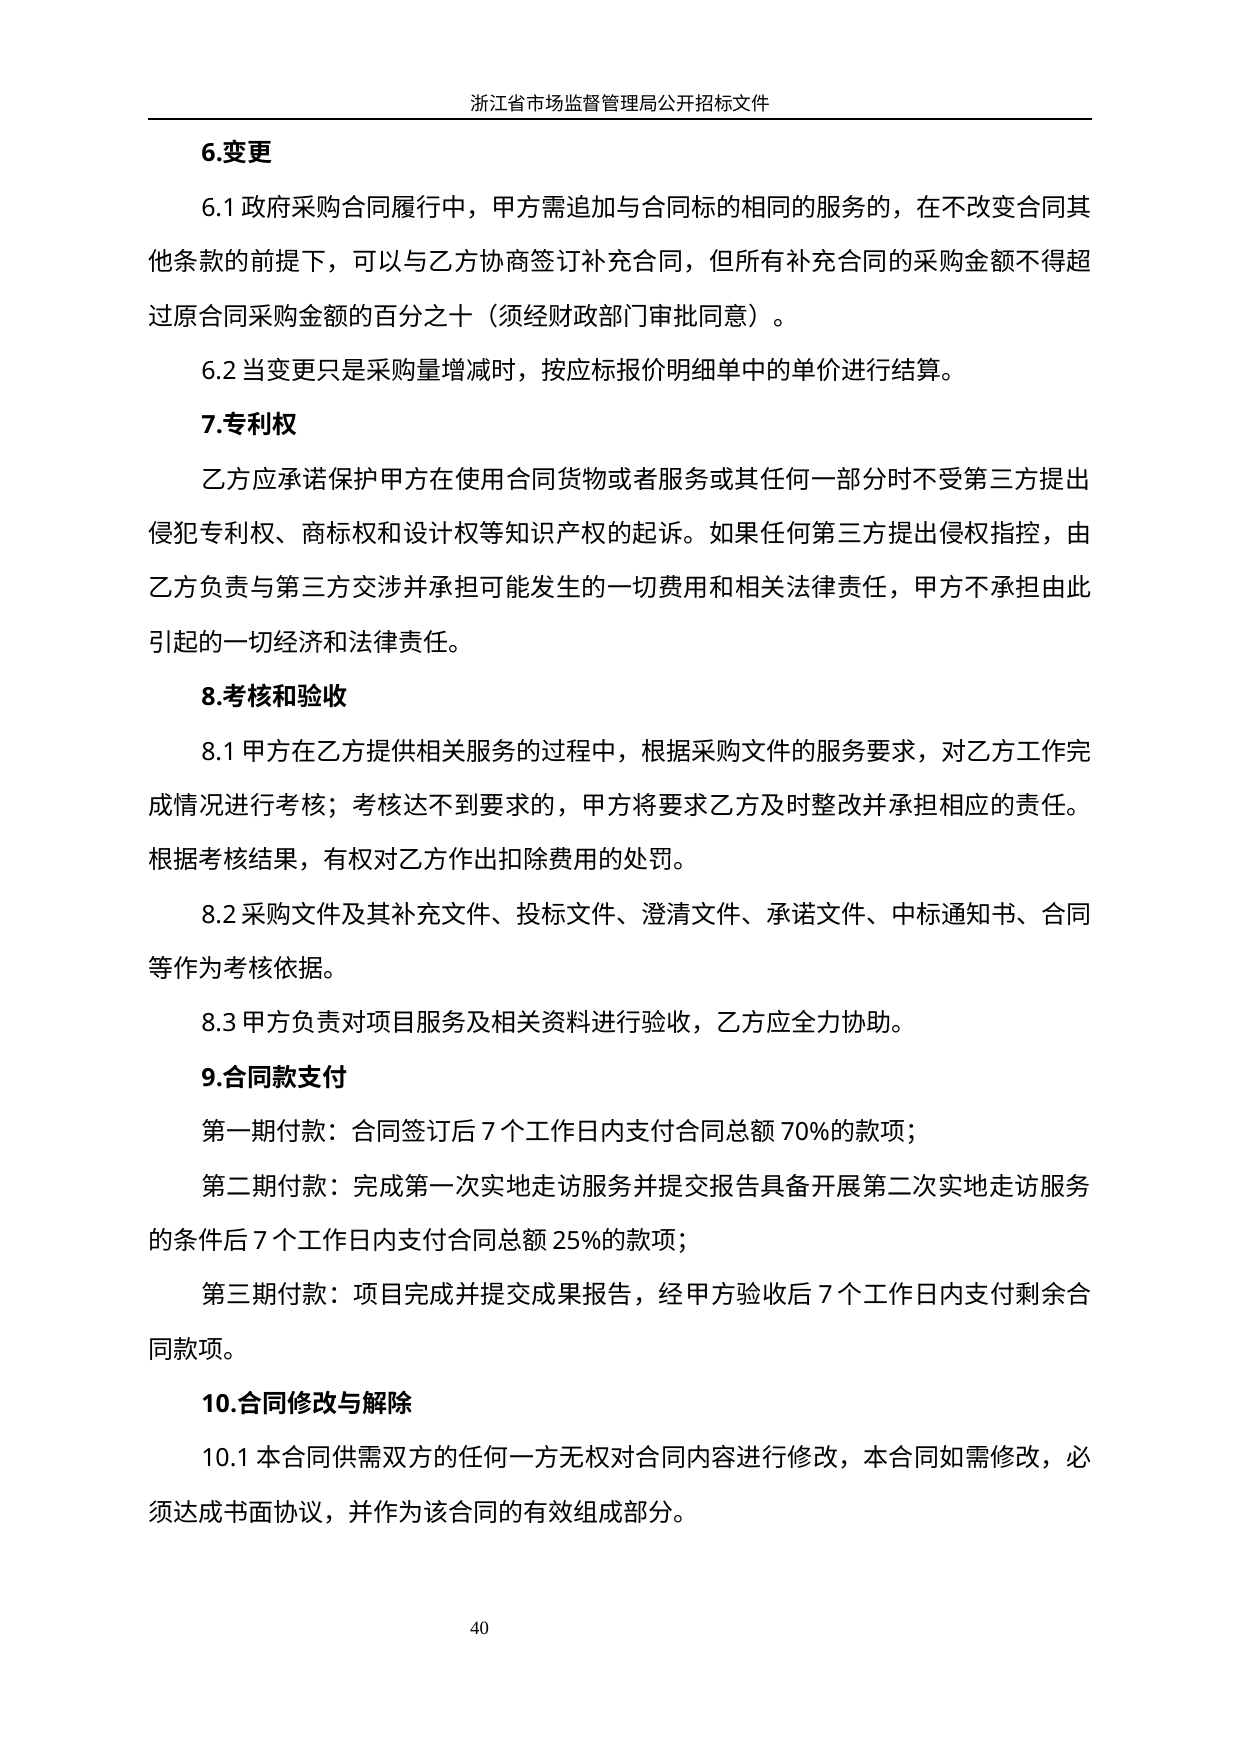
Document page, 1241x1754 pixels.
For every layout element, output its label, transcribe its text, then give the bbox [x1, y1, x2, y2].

text 6.1政府采购合同履行中，甲方需追加与合同标的相同的服务的，在不改变合同其他条款的前提下，可以与乙方协商签订补充合同，但所有补充合同的采购金额不得超过原合同采购金额的百分之十（须经财政部门审批同意）。 [148, 187, 1092, 332]
text 6.变更 [148, 133, 1092, 169]
text 10.1本合同供需双方的任何一方无权对合同内容进行修改，本合同如需修改，必须达成书面协议，并作为该合同的有效组成部分。 [148, 1438, 1092, 1528]
text 第二期付款：完成第一次实地走访服务并提交报告具备开展第二次实地走访服务的条件后7个工作日内支付合同总额25%的款项； [148, 1166, 1092, 1257]
text 第三期付款：项目完成并提交成果报告，经甲方验收后7个工作日内支付剩余合同款项。 [148, 1275, 1092, 1365]
text 乙方应承诺保护甲方在使用合同货物或者服务或其任何一部分时不受第三方提出侵犯专利权、商标权和设计权等知识产权的起诉。如果任何第三方提出侵权指控，由乙方负责与第三方交涉并承担可能发生的一切费用和相关法律责任，甲方不承担由此引起的一切经济和法律责任。 [148, 459, 1092, 658]
text 6.2当变更只是采购量增减时，按应标报价明细单中的单价进行结算。 [148, 350, 1092, 387]
text 第一期付款：合同签订后7个工作日内支付合同总额70%的款项； [148, 1112, 1092, 1148]
text 8.2采购文件及其补充文件、投标文件、澄清文件、承诺文件、中标通知书、合同等作为考核依据。 [148, 894, 1092, 985]
text 7.专利权 [148, 405, 1092, 441]
text 8.考核和验收 [148, 677, 1092, 713]
text 8.1甲方在乙方提供相关服务的过程中，根据采购文件的服务要求，对乙方工作完成情况进行考核；考核达不到要求的，甲方将要求乙方及时整改并承担相应的责任。根据考核结果，有权对乙方作出扣除费用的处罚。 [148, 731, 1092, 876]
text 8.3甲方负责对项目服务及相关资料进行验收，乙方应全力协助。 [148, 1003, 1092, 1039]
text 10.合同修改与解除 [148, 1383, 1092, 1420]
text 9.合同款支付 [148, 1057, 1092, 1093]
